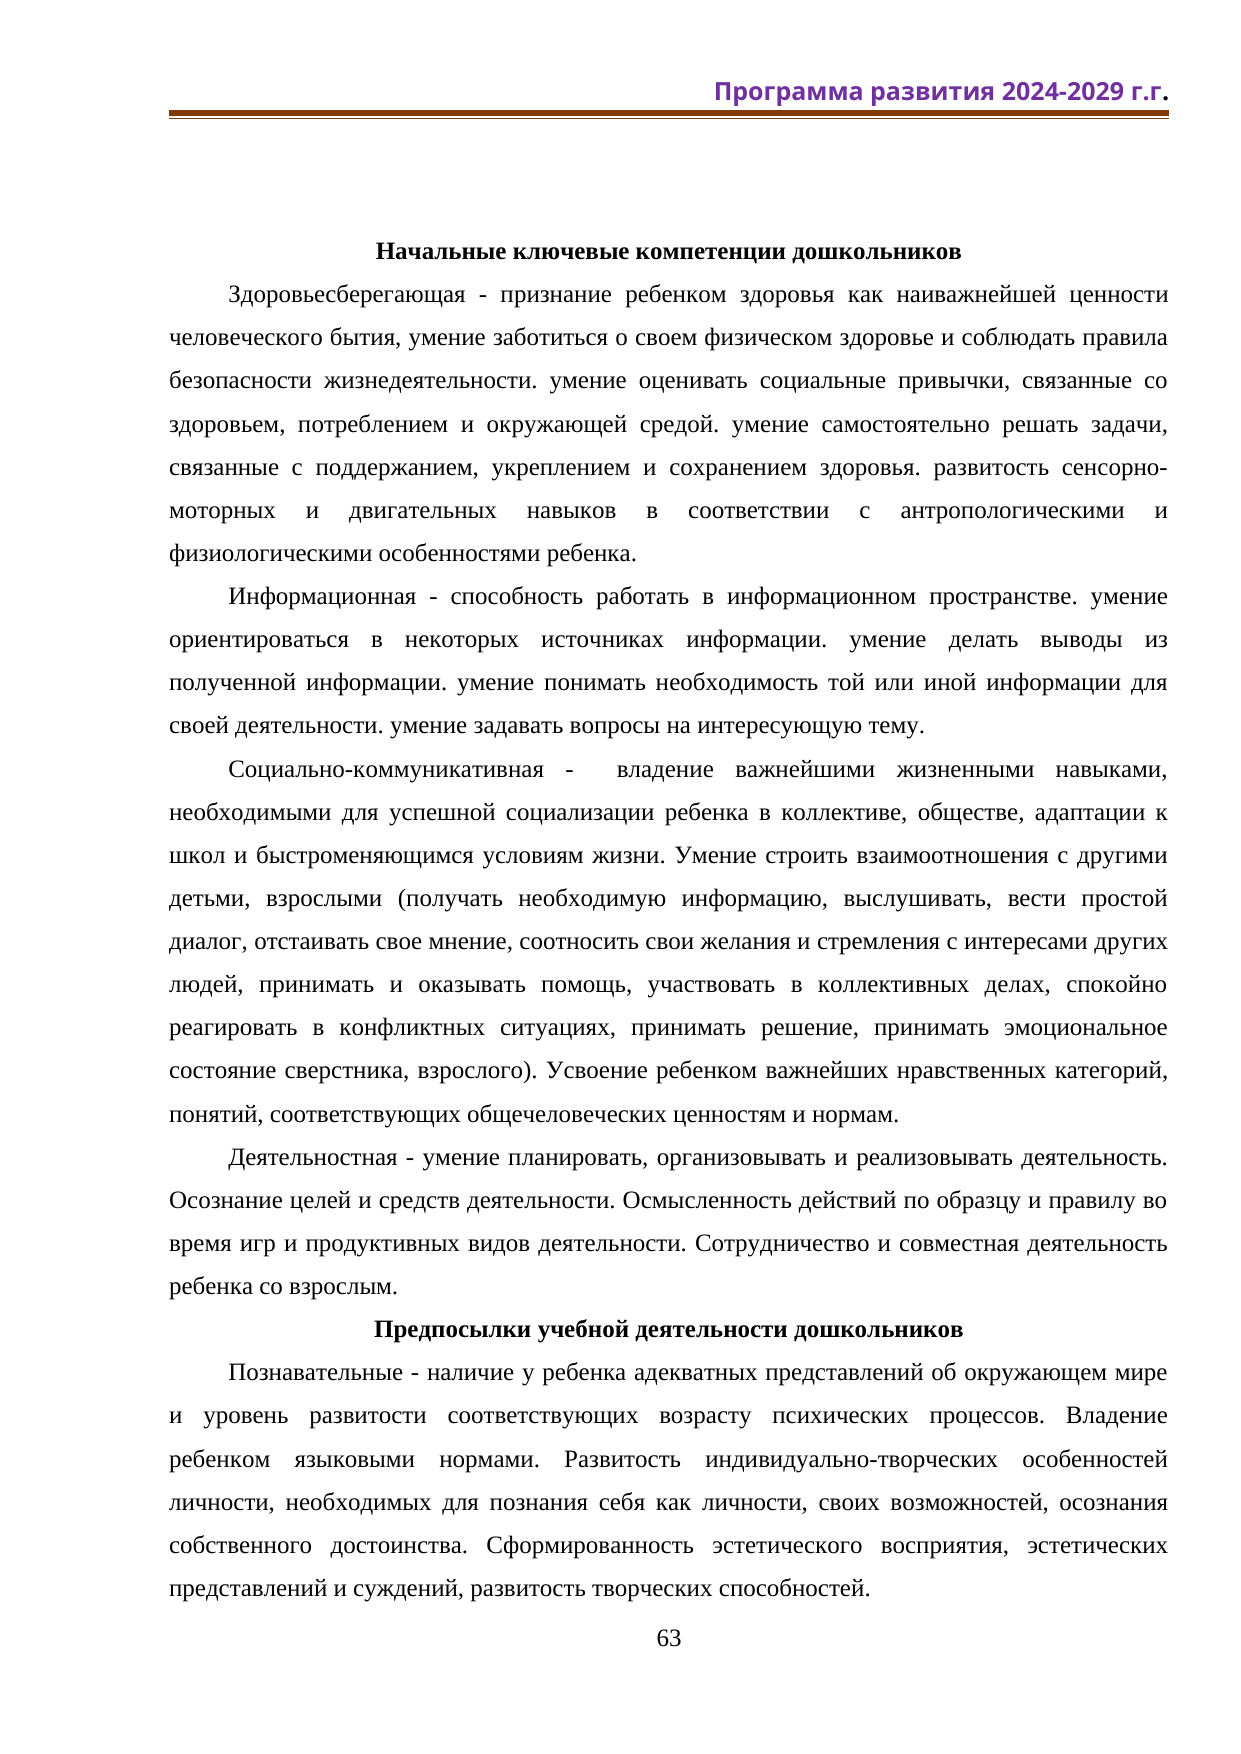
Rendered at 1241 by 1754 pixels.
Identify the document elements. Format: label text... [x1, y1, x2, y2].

text Социально-коммуникативная - владение важнейшими жизненными навыками, необходимыми для успешной социализации ребенка в коллективе, обществе, адаптации к школ и быстроменяющимся условиям жизни. Умение строить взаимоотношения с другими детьми, взрослыми (получать необходимую информацию, выслушивать, вести простой диалог, отстаивать свое мнение, соотносить свои желания и стремления с интересами других людей, принимать и оказывать помощь, участвовать в коллективных делах, спокойно реагировать в конфликтных ситуациях, принимать решение, принимать эмоциональное состояние сверстника, взрослого). Усвоение ребенком важнейших нравственных категорий, понятий, соответствующих общечеловеческих ценностям и нормам. [169, 754, 1169, 1127]
text Деятельностная - умение планировать, организовывать и реализовывать деятельность. Осознание целей и средств деятельности. Осмысленность действий по образцу и правилу во время игр и продуктивных видов деятельности. Сотрудничество и совместная деятельность ребенка со взрослым. [169, 1142, 1169, 1300]
text Предпосылки учебной деятельности дошкольников [169, 1314, 1169, 1343]
text Начальные ключевые компетенции дошкольников [169, 236, 1169, 265]
text Информационная - способность работать в информационном пространстве. умение ориентироваться в некоторых источниках информации. умение делать выводы из полученной информации. умение понимать необходимость той или иной информации для своей деятельности. умение задавать вопросы на интересующую тему. [169, 581, 1169, 739]
text Познавательные - наличие у ребенка адекватных представлений об окружающем мире и уровень развитости соответствующих возрасту психических процессов. Владение ребенком языковыми нормами. Развитость индивидуально-творческих особенностей личности, необходимых для познания себя как личности, своих возможностей, осознания собственного достоинства. Сформированность эстетического восприятия, эстетических представлений и суждений, развитость творческих способностей. [169, 1357, 1169, 1602]
text Здоровьесберегающая - признание ребенком здоровья как наиважнейшей ценности человеческого бытия, умение заботиться о своем физическом здоровье и соблюдать правила безопасности жизнедеятельности. умение оценивать социальные привычки, связанные со здоровьем, потреблением и окружающей средой. умение самостоятельно решать задачи, связанные с поддержанием, укреплением и сохранением здоровья. развитость сенсорно-моторных и двигательных навыков в соответствии с антропологическими и физиологическими особенностями ребенка. [169, 279, 1169, 567]
